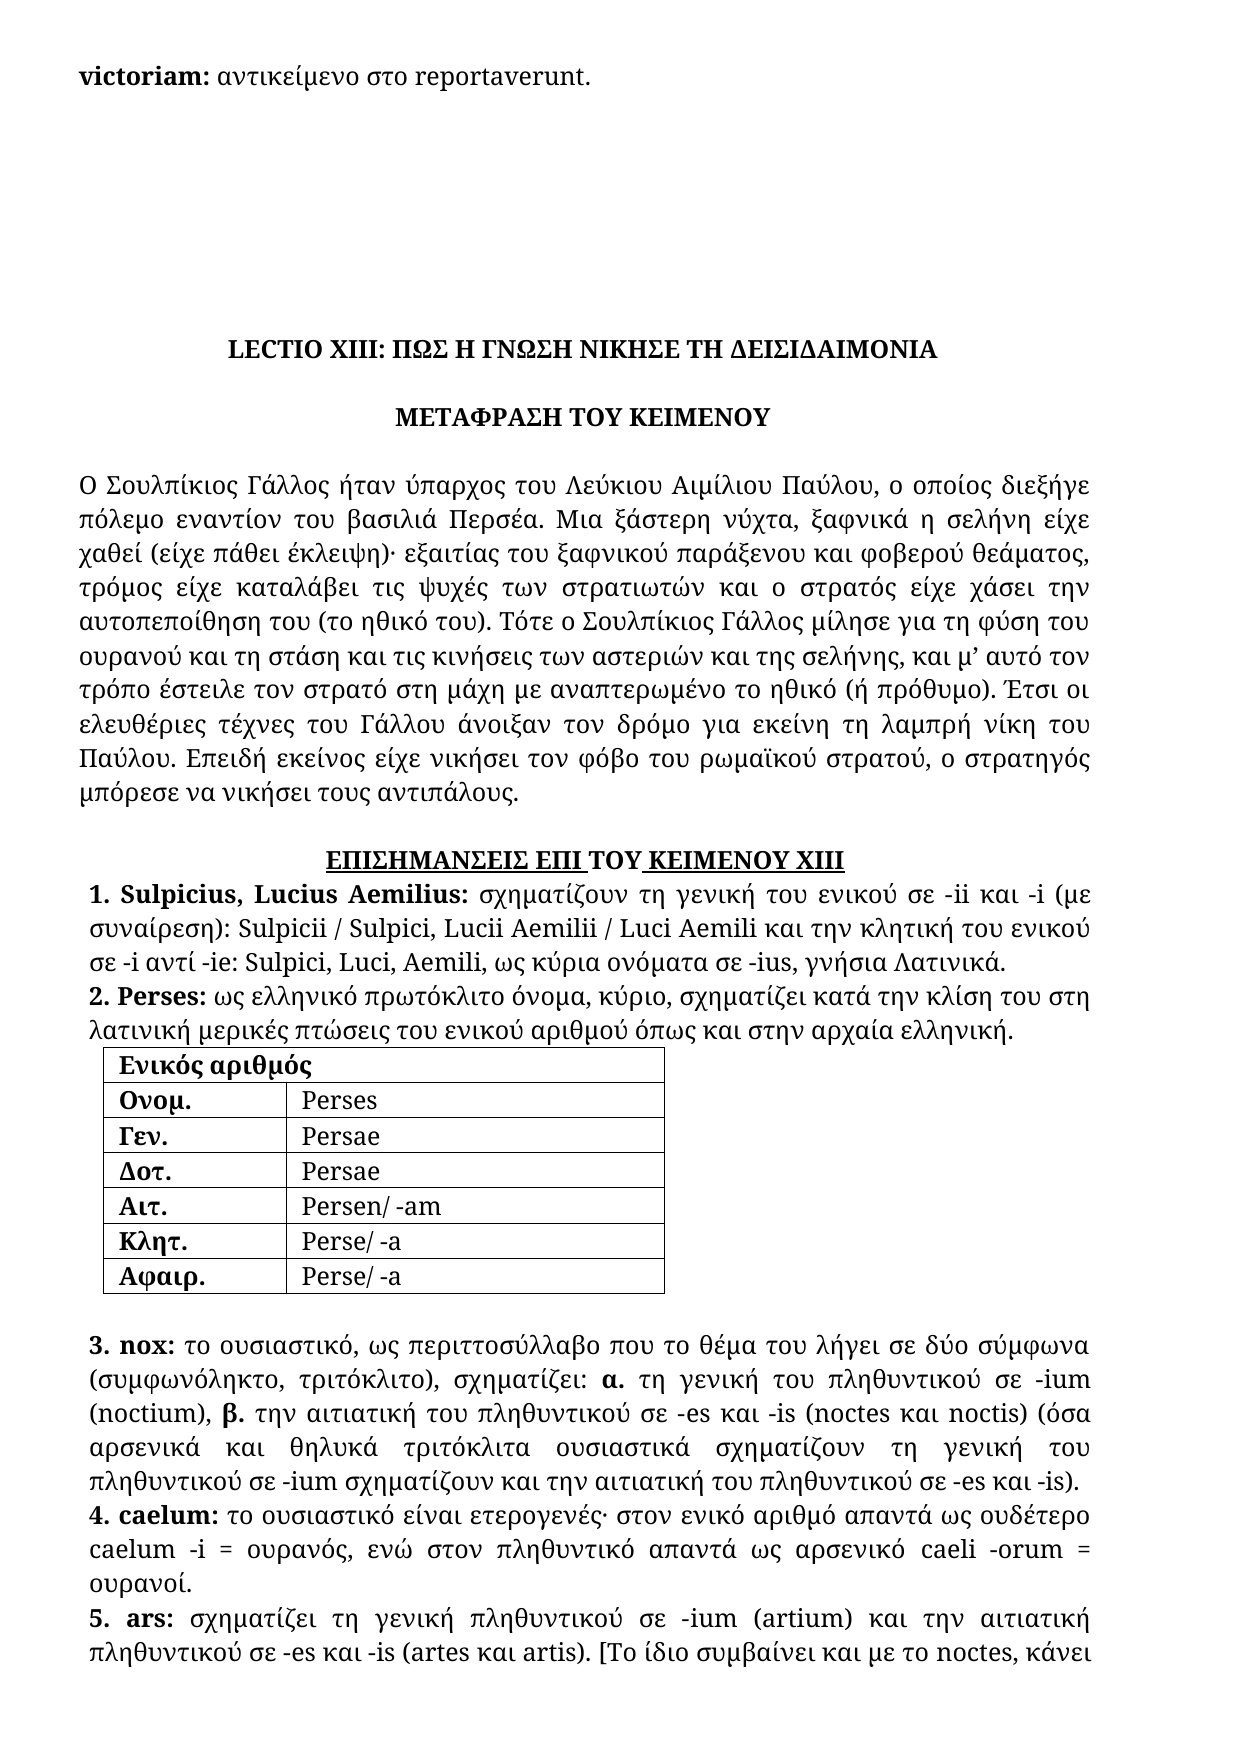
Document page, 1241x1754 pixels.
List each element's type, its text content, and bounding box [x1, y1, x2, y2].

text 3. nox: το ουσιαστικό, ως περιττοσύλλαβο που το θέμα του λήγει σε δύο σύμφωνα (συμφωνόληκτο, τριτόκλιτο), σχηματίζει: α. τη γενική του πληθυντικού σε -ium (noctium), β. την αιτιατική του πληθυντικού σε -es και -is (noctes και noctis) (όσα αρσενικά και θηλυκά τριτόκλιτα ουσιαστικά σχηματίζουν τη γενική του πληθυντικού σε -ium σχηματίζουν και την αιτιατική του πληθυντικού σε -es και -is). [89, 1328, 1091, 1498]
text 1. Sulpicius, Lucius Aemilius: σχηματίζουν τη γενική του ενικού σε -ii και -i (με συναίρεση): Sulpicii / Sulpici, Lucii Aemilii / Luci Aemili και την κλητική του ενικού σε -i αντί -ie: Sulpici, Luci, Aemili, ως κύρια ονόματα σε -ius, γνήσια Λατινικά. [89, 877, 1091, 979]
table_cell Ονομ. [104, 1083, 286, 1117]
text victoriam: αντικείμενο στο reportaverunt. [78, 59, 1091, 93]
text ΕΠΙΣΗΜΑΝΣΕΙΣ ΕΠΙ ΤΟΥ ΚΕΙΜΕΝΟΥ XIII [78, 842, 1091, 877]
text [89, 1600, 1091, 1668]
table_header Ενικός αριθμός [104, 1048, 664, 1082]
table_cell Perse/ -a [287, 1224, 664, 1257]
text Ο Σουλπίκιος Γάλλος ήταν ύπαρχος του Λεύκιου Αιμίλιου Παύλου, ο οποίος διεξήγε πόλεμο εναντίον του βασιλιά Περσέα. Μια ξάστερη νύχτα, ξαφνικά η σελήνη είχε χαθεί (είχε πάθει έκλειψη)· εξαιτίας του ξαφνικού παράξενου και φοβερού θεάματος, τρόμος είχε καταλάβει τις ψυχές των στρατιωτών και ο στρατός είχε χάσει την αυτοπεποίθηση του (το ηθικό του). Τότε ο Σουλπίκιος Γάλλος μίλησε για τη φύση του ουρανού και τη στάση και τις κινήσεις των αστεριών και της σελήνης, και μ’ αυτό τον τρόπο έστειλε τον στρατό στη μάχη με αναπτερωμένο το ηθικό (ή πρόθυμο). Έτσι οι ελευθέριες τέχνες του Γάλλου άνοιξαν τον δρόμο για εκείνη τη λαμπρή νίκη του Παύλου. Επειδή εκείνος είχε νικήσει τον φόβο του ρωμαϊκού στρατού, ο στρατηγός μπόρεσε να νικήσει τους αντιπάλους. [78, 468, 1091, 808]
table_cell Persae [287, 1153, 664, 1187]
table_cell Persae [287, 1118, 664, 1152]
table_cell Perses [287, 1083, 664, 1117]
table_cell Αιτ. [104, 1188, 286, 1222]
table_cell Γεν. [104, 1118, 286, 1152]
table_cell Perse/ -a [287, 1259, 664, 1293]
table_cell Persen/ -am [287, 1188, 664, 1222]
text ΜΕΤΑΦΡΑΣΗ ΤΟΥ ΚΕΙΜΕΝΟΥ [74, 400, 1091, 434]
text LECTIO XIII: ΠΩΣ Η ΓΝΩΣΗ ΝΙΚΗΣΕ ΤΗ ΔΕΙΣΙΔΑΙΜΟΝΙΑ [74, 332, 1091, 366]
table_cell Δοτ. [104, 1153, 286, 1187]
text 4. caelum: το ουσιαστικό είναι ετερογενές· στον ενικό αριθμό απαντά ως ουδέτερο caelum -i = ουρανός, ενώ στον πληθυντικό απαντά ως αρσενικό caeli -orum = ουρανοί. [89, 1498, 1091, 1600]
text 2. Perses: ως ελληνικό πρωτόκλιτο όνομα, κύριο, σχηματίζει κατά την κλίση του στη λατινική μερικές πτώσεις του ενικού αριθμού όπως και στην αρχαία ελληνική. [89, 979, 1091, 1047]
table_cell Κλητ. [104, 1224, 286, 1257]
table_cell Αφαιρ. [104, 1259, 286, 1293]
